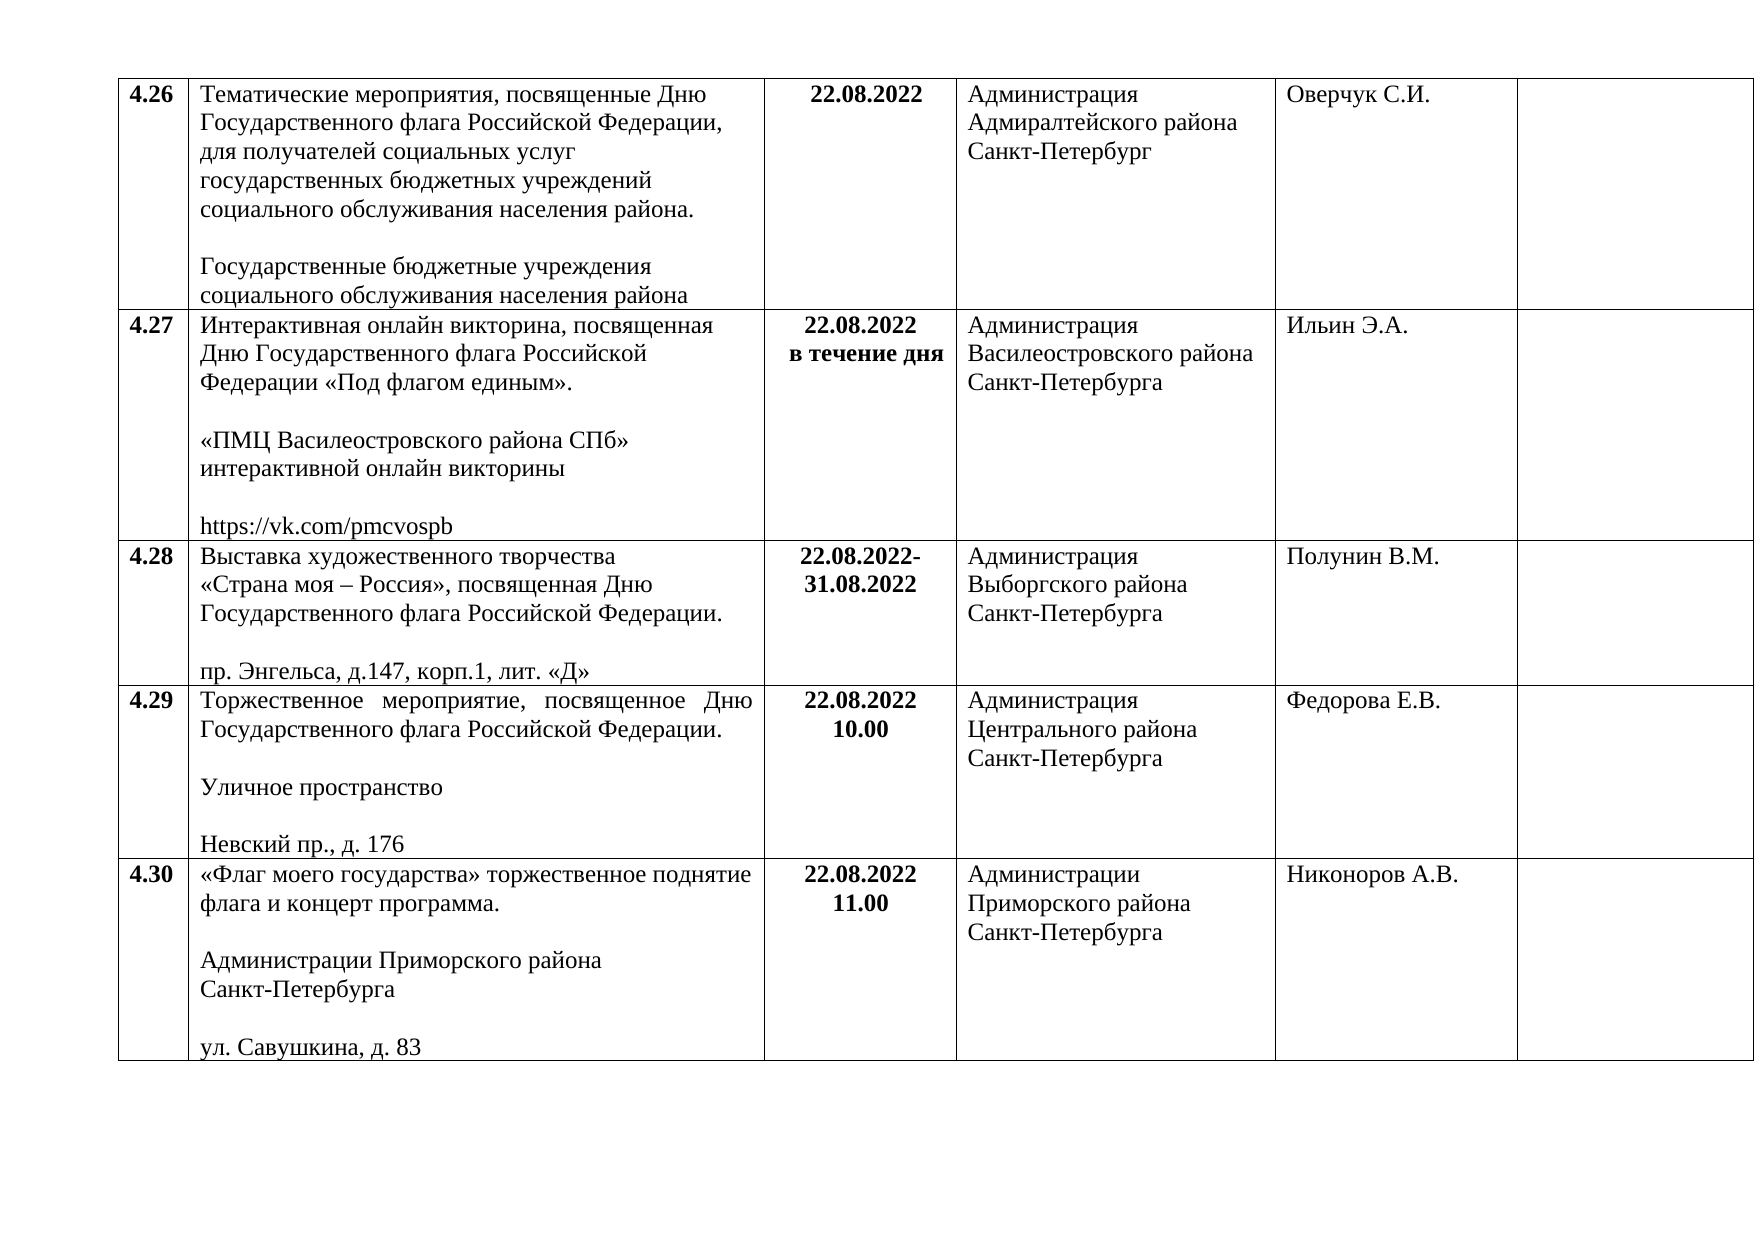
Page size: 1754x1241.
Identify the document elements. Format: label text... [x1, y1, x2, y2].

table_cell 22.08.2022- 31.08.2022 [765, 541, 956, 684]
table_cell [1518, 79, 1753, 309]
table_cell Никоноров А.В. [1276, 859, 1517, 1060]
table_cell 22.08.2022 11.00 [765, 859, 956, 1060]
table_cell [1518, 310, 1753, 540]
table_cell [119, 859, 188, 1060]
table_cell Федорова Е.В. [1276, 686, 1517, 858]
table_cell [119, 310, 188, 540]
table_cell 22.08.2022 в течение дня [765, 310, 956, 540]
table_cell Администрации Приморского района Санкт-Петербурга [957, 859, 1275, 1060]
table_cell Администрация Выборгского района Санкт-Петербурга [957, 541, 1275, 684]
table_cell Выставка художественного творчества «Страна моя – Россия», посвященная Дню Государственного флага Российской Федерации. пр. Энгельса, д.147, корп.1, лит. «Д» [189, 541, 764, 684]
table_cell [119, 79, 188, 309]
table_cell Тематические мероприятия, посвященные Дню Государственного флага Российской Федерации, для получателей социальных услуг государственных бюджетных учреждений социального обслуживания населения района. Государственные бюджетные учреждения социального обслуживания населения района [189, 79, 764, 309]
table_cell Интерактивная онлайн викторина, посвященная Дню Государственного флага Российской Федерации «Под флагом единым». «ПМЦ Василеостровского района СПб» интерактивной онлайн викторины https://vk.com/pmcvospb [189, 310, 764, 540]
table_cell [1518, 541, 1753, 684]
table_cell [119, 541, 188, 684]
table_cell 22.08.2022 [765, 79, 956, 309]
table_cell Полунин В.М. [1276, 541, 1517, 684]
table_cell «Флаг моего государства» торжественное поднятие флага и концерт программа. Администрации Приморского района Санкт-Петербурга ул. Савушкина, д. 83 [189, 859, 764, 1060]
table_cell Администрация Адмиралтейского района Санкт-Петербург [957, 79, 1275, 309]
table_cell [1518, 686, 1753, 858]
table_cell Оверчук С.И. [1276, 79, 1517, 309]
table_cell Ильин Э.А. [1276, 310, 1517, 540]
table_cell Администрация Василеостровского района Санкт-Петербурга [957, 310, 1275, 540]
table_cell Торжественное мероприятие, посвященное Дню Государственного флага Российской Федерации. Уличное пространство Невский пр., д. 176 [189, 686, 764, 858]
table_cell [1518, 859, 1753, 1060]
table_cell [119, 686, 188, 858]
table_cell 22.08.2022 10.00 [765, 686, 956, 858]
table_cell Администрация Центрального района Санкт-Петербурга [957, 686, 1275, 858]
